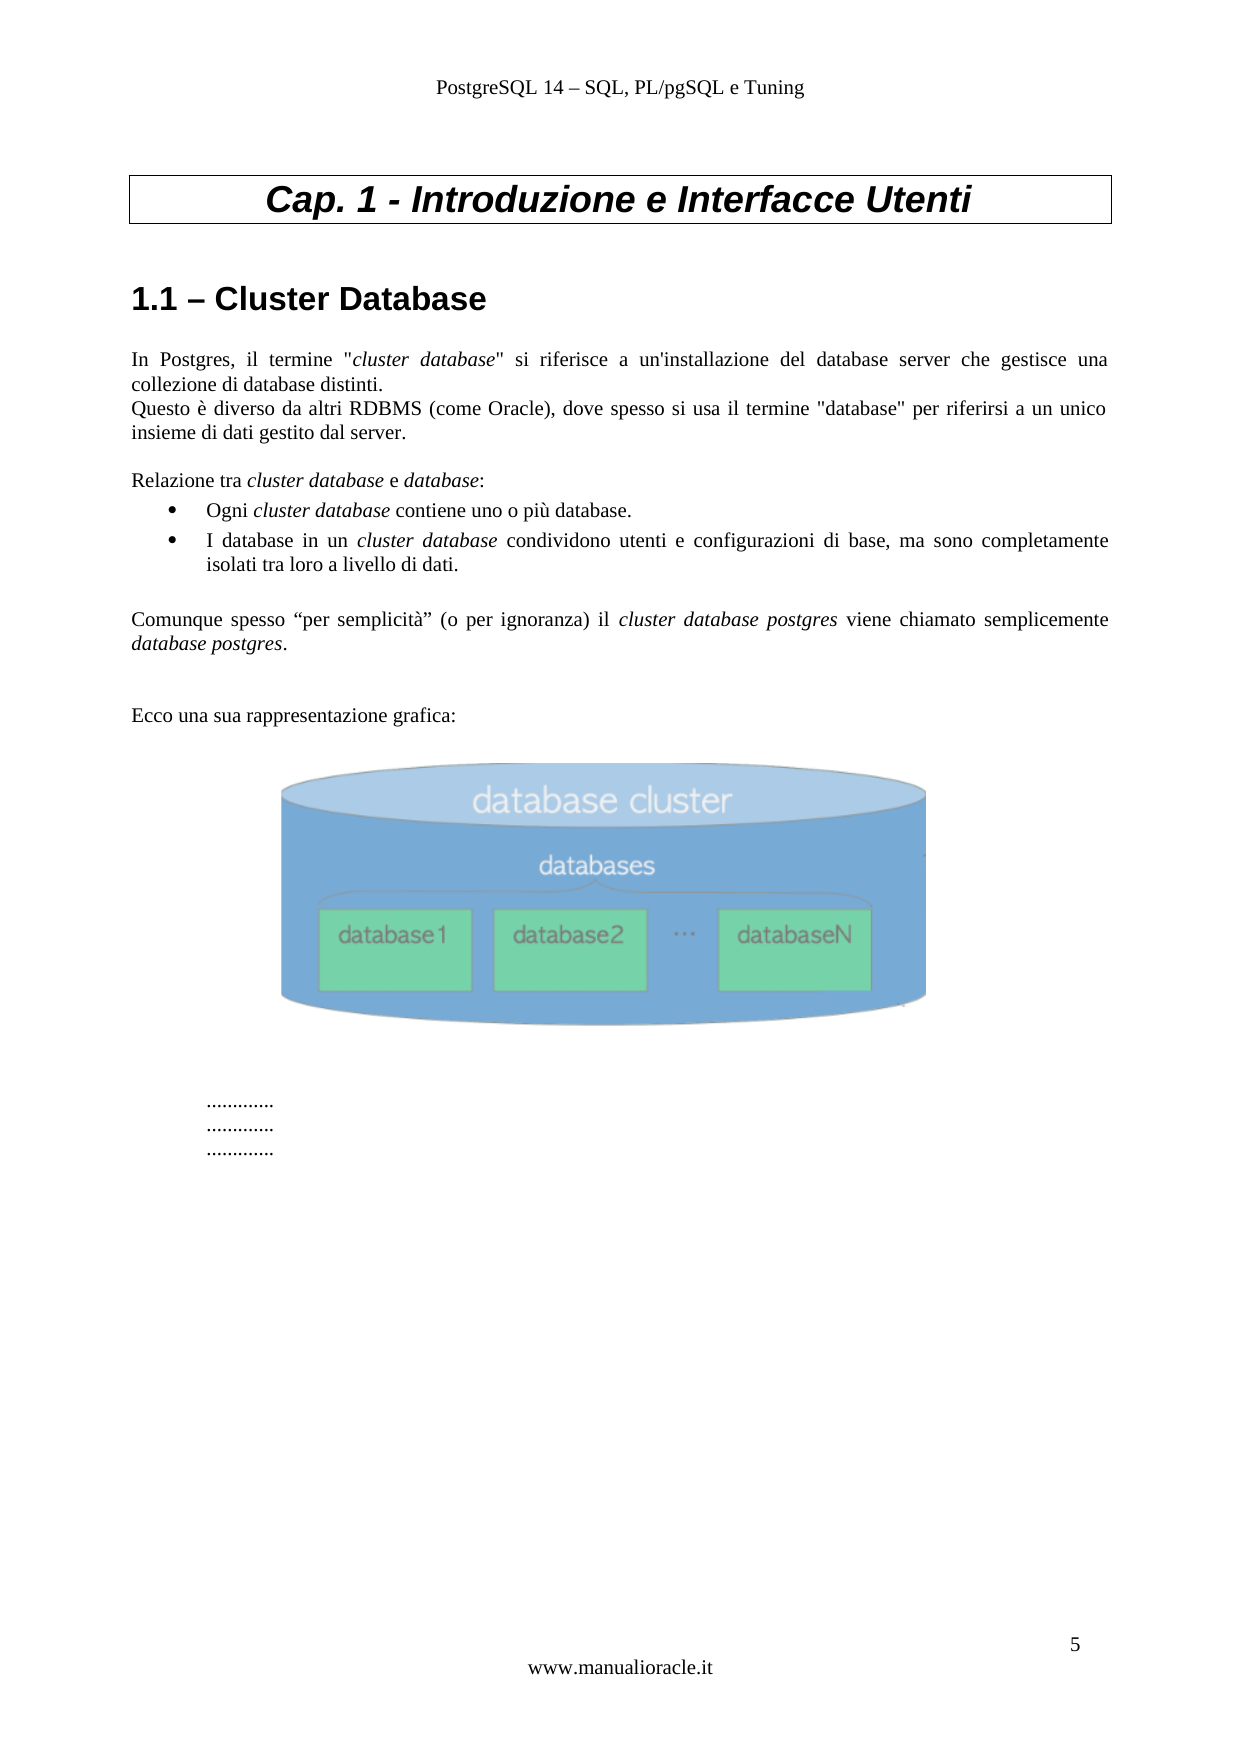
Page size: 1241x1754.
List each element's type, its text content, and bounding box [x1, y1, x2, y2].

picture [281, 763, 926, 1027]
text ............. [131, 1112, 1109, 1136]
subtitle 1.1 – Cluster Database [131, 279, 1109, 317]
text Comunque spesso “per semplicità” (o per ignoranza) il cluster database postgres viene chiamato semplicemente database postgres. [131, 607, 1109, 655]
text In Postgres, il termine "cluster database" si riferisce a un'installazione del database server che gestisce una collezione di database distinti. [131, 347, 1109, 396]
text Questo è diverso da altri RDBMS (come Oracle), dove spesso si usa il termine "database" per riferirsi a un unico insieme di dati gestito dal server. [131, 396, 1109, 444]
list I database in un cluster database condividono utenti e configurazioni di base, ma sono completamente isolati tra loro a livello di dati. [169, 528, 1109, 576]
text Relazione tra cluster database e database: [131, 468, 1109, 492]
text ............. [131, 1088, 1109, 1112]
subtitle Introduzione e Interfacce Utenti [130, 176, 1111, 223]
text Ecco una sua rappresentazione grafica: [131, 703, 1109, 727]
text ............. [131, 1136, 1109, 1160]
list Ogni cluster database contiene uno o più database. [169, 498, 1109, 522]
